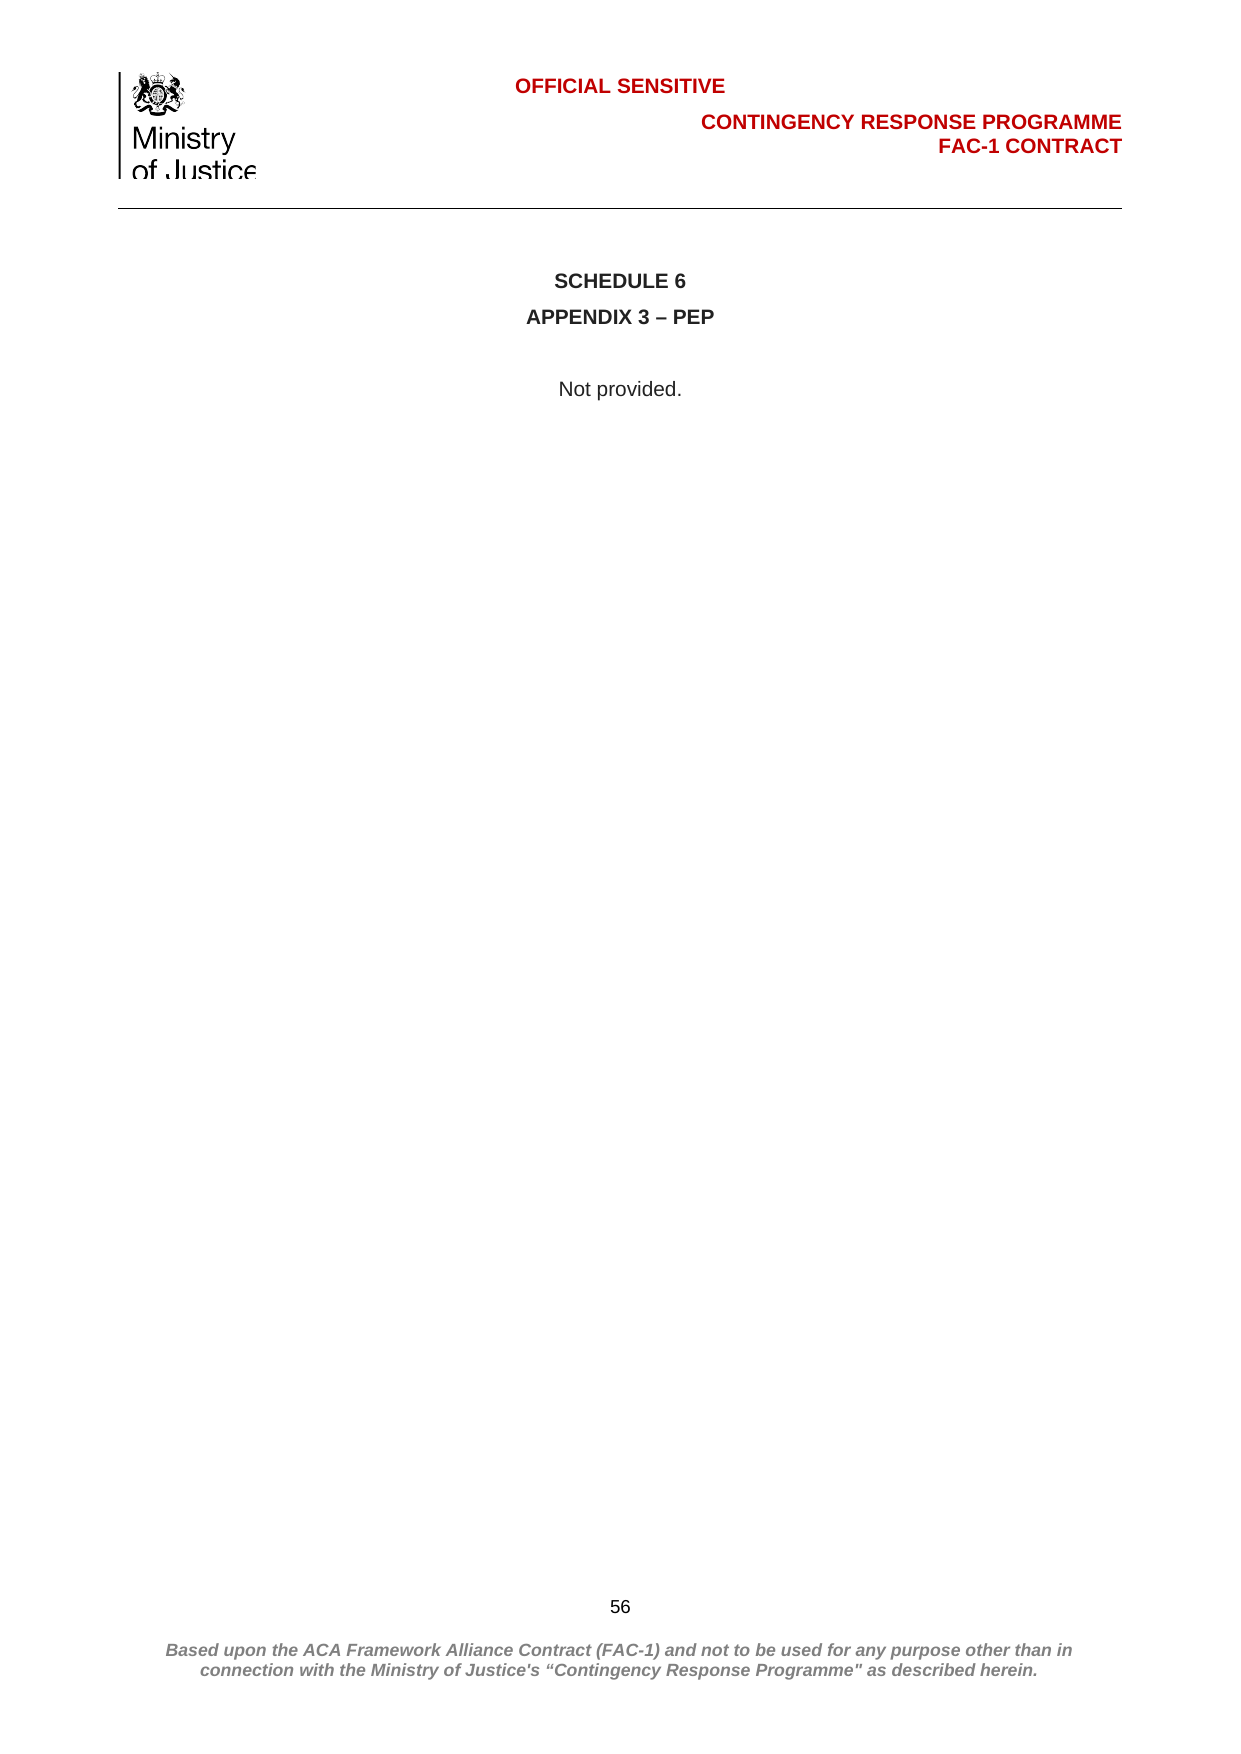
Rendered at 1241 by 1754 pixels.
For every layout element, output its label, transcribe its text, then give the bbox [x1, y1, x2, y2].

picture [118, 72, 256, 179]
text Not provided. [118, 377, 1122, 401]
text SCHEDULE 6 [118, 269, 1122, 293]
text APPENDIX 3 – PEP [118, 305, 1122, 329]
